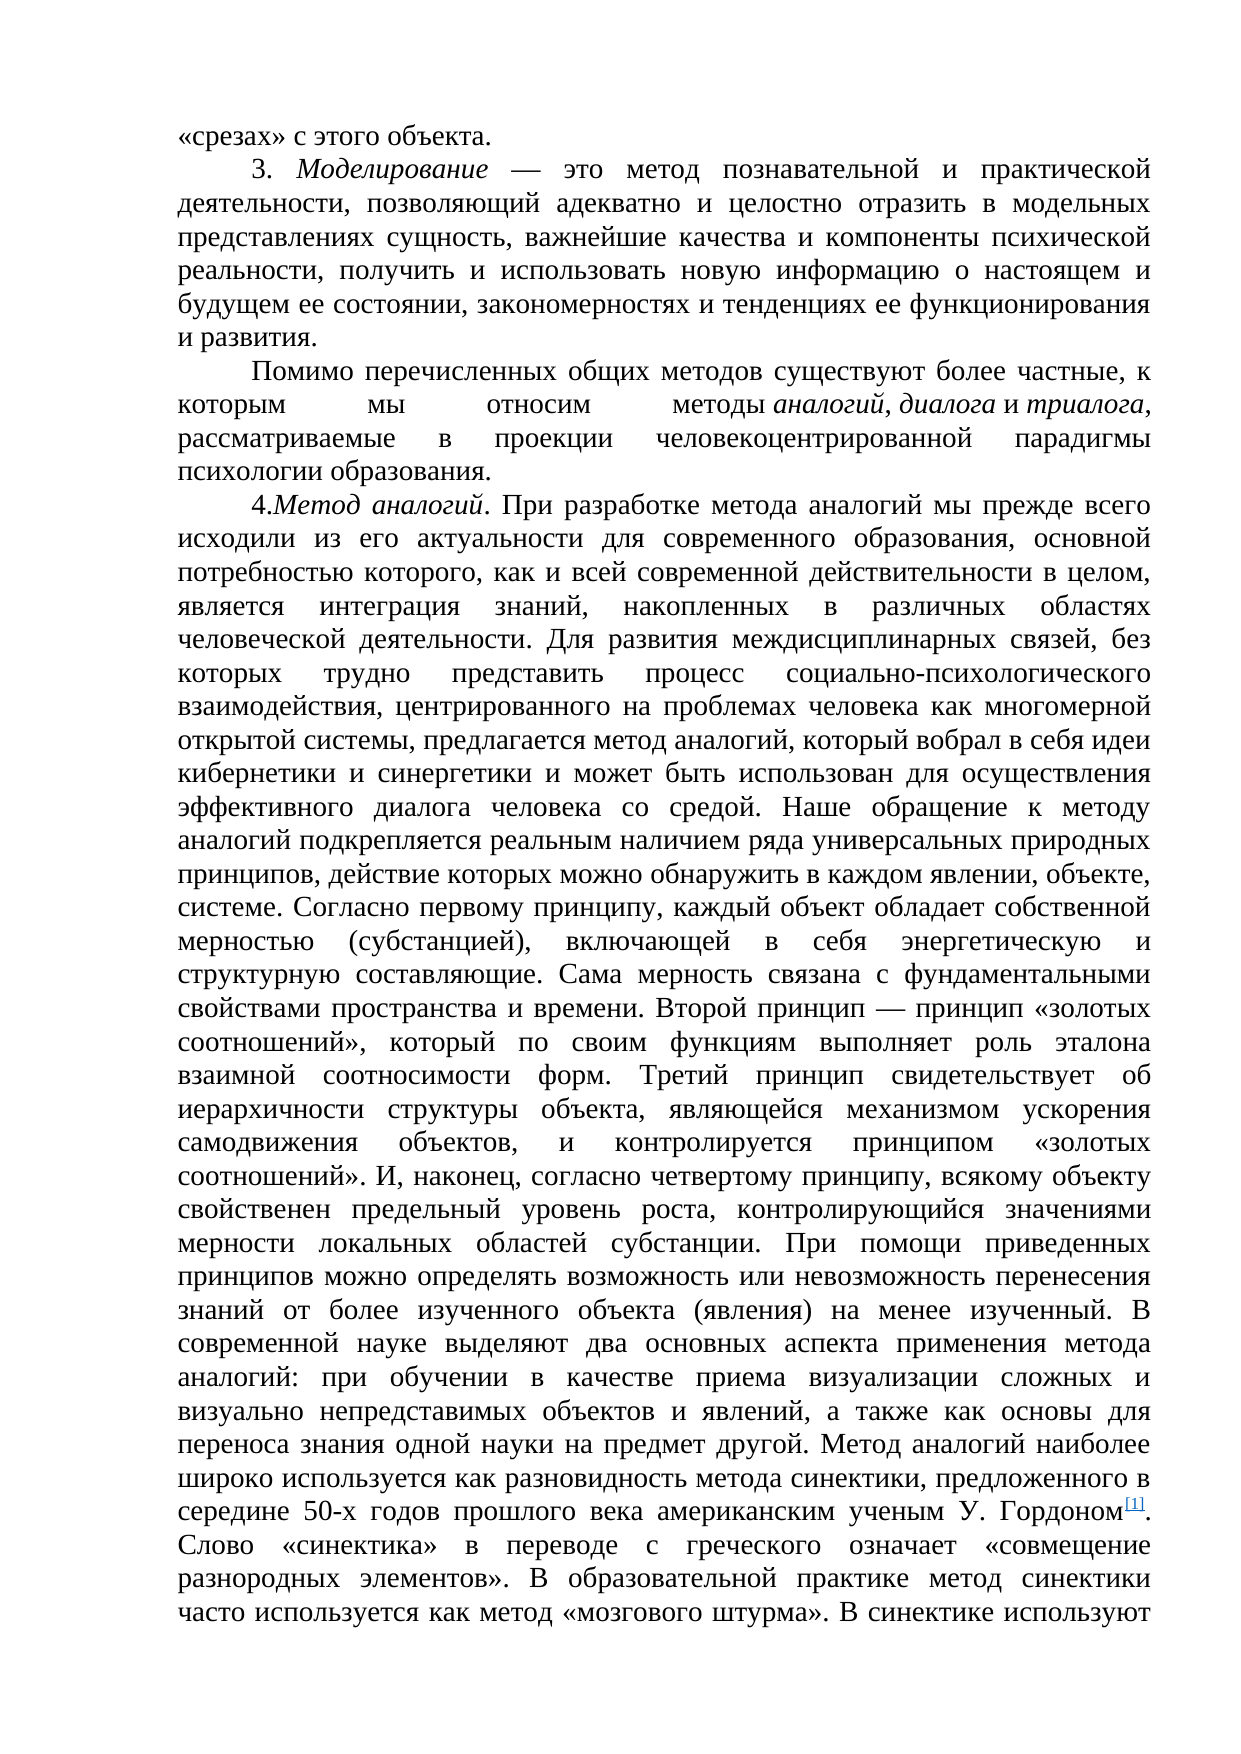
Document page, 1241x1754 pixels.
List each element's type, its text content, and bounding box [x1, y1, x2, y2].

text 3. Моделирование — это метод познавательной и практической деятельности, позволяющий адекватно и целостно отразить в модельных представлениях сущность, важнейшие качества и компоненты психической реальности, получить и использовать новую информацию о настоящем и будущем ее состоянии, закономерностях и тенденциях ее функционирования и развития. [177, 152, 1152, 353]
text Помимо перечисленных общих методов существуют более частные, к которым мы относим методы аналогий, диалога и триалога, рассматриваемые в проекции человекоцентрированной парадигмы психологии образования. [177, 353, 1152, 487]
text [177, 487, 1152, 1627]
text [177, 118, 1152, 152]
